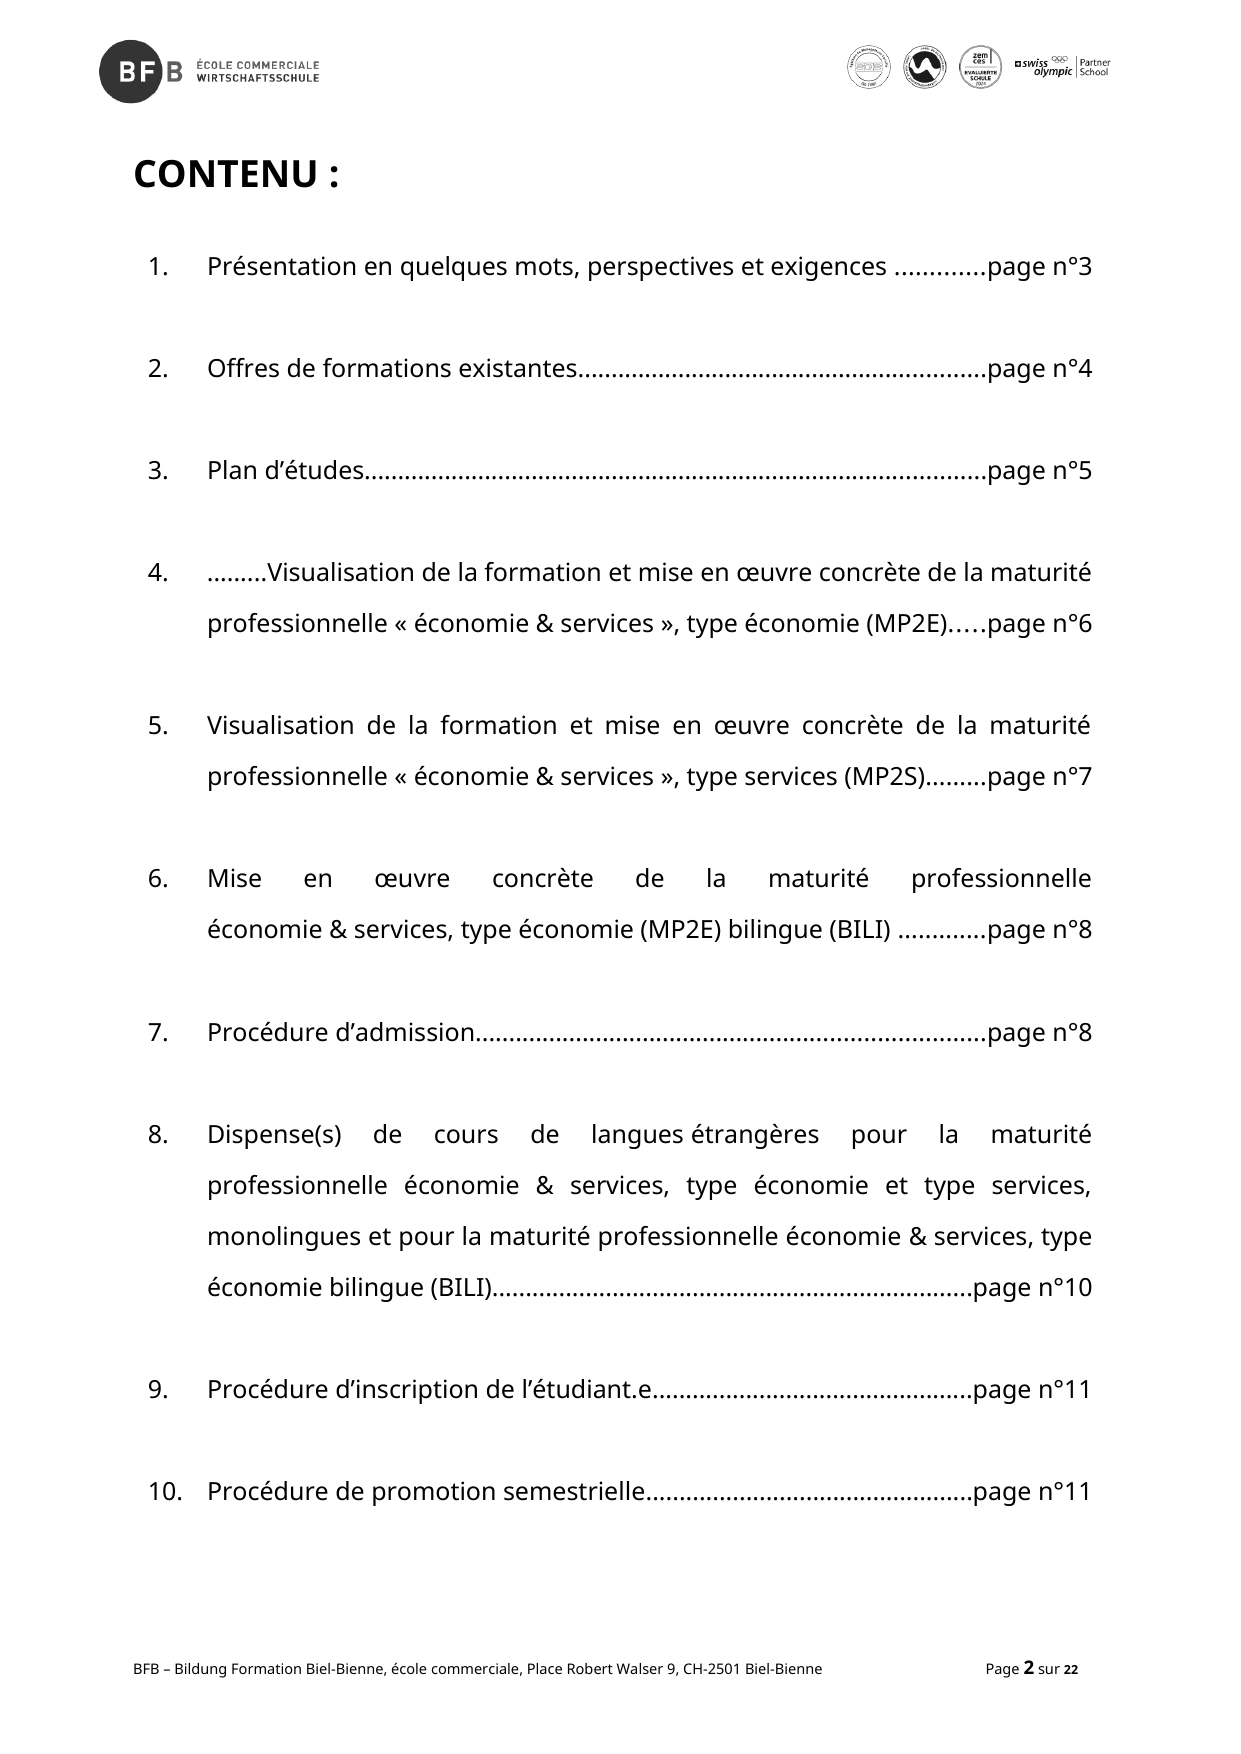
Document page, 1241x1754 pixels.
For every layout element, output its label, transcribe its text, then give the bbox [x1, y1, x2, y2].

list Présentation en quelques mots, perspectives et exigences page n°3 [148, 249, 1093, 283]
list Offres de formations existantes page n°4 [148, 351, 1093, 385]
list Dispense(s) de cours de langues étrangères pour la maturité professionnelle économie & services, type économie et type services, monolingues et pour la maturité professionnelle économie & services, type économie bilingue (BILI) page n°10 [148, 1116, 1093, 1303]
list Procédure de promotion semestrielle page n°11 [148, 1474, 1093, 1508]
list Plan d’études page n°5 [148, 453, 1093, 487]
list Visualisation de la formation et mise en œuvre concrète de la maturité professionnelle « économie & services », type économie (MP2E) page n°6 [148, 555, 1093, 640]
text contenu : [133, 148, 1093, 199]
list Mise en œuvre concrète de la maturité professionnelle économie & services, type économie (MP2E) bilingue (BILI) page n°8 [148, 861, 1093, 946]
list Procédure d’admission page n°8 [148, 1014, 1093, 1048]
list Procédure d’inscription de l’étudiant.e page n°11 [148, 1372, 1093, 1406]
picture [89, 28, 352, 121]
list Visualisation de la formation et mise en œuvre concrète de la maturité professionnelle « économie & services », type services (MP2S) page n°7 [148, 708, 1093, 793]
